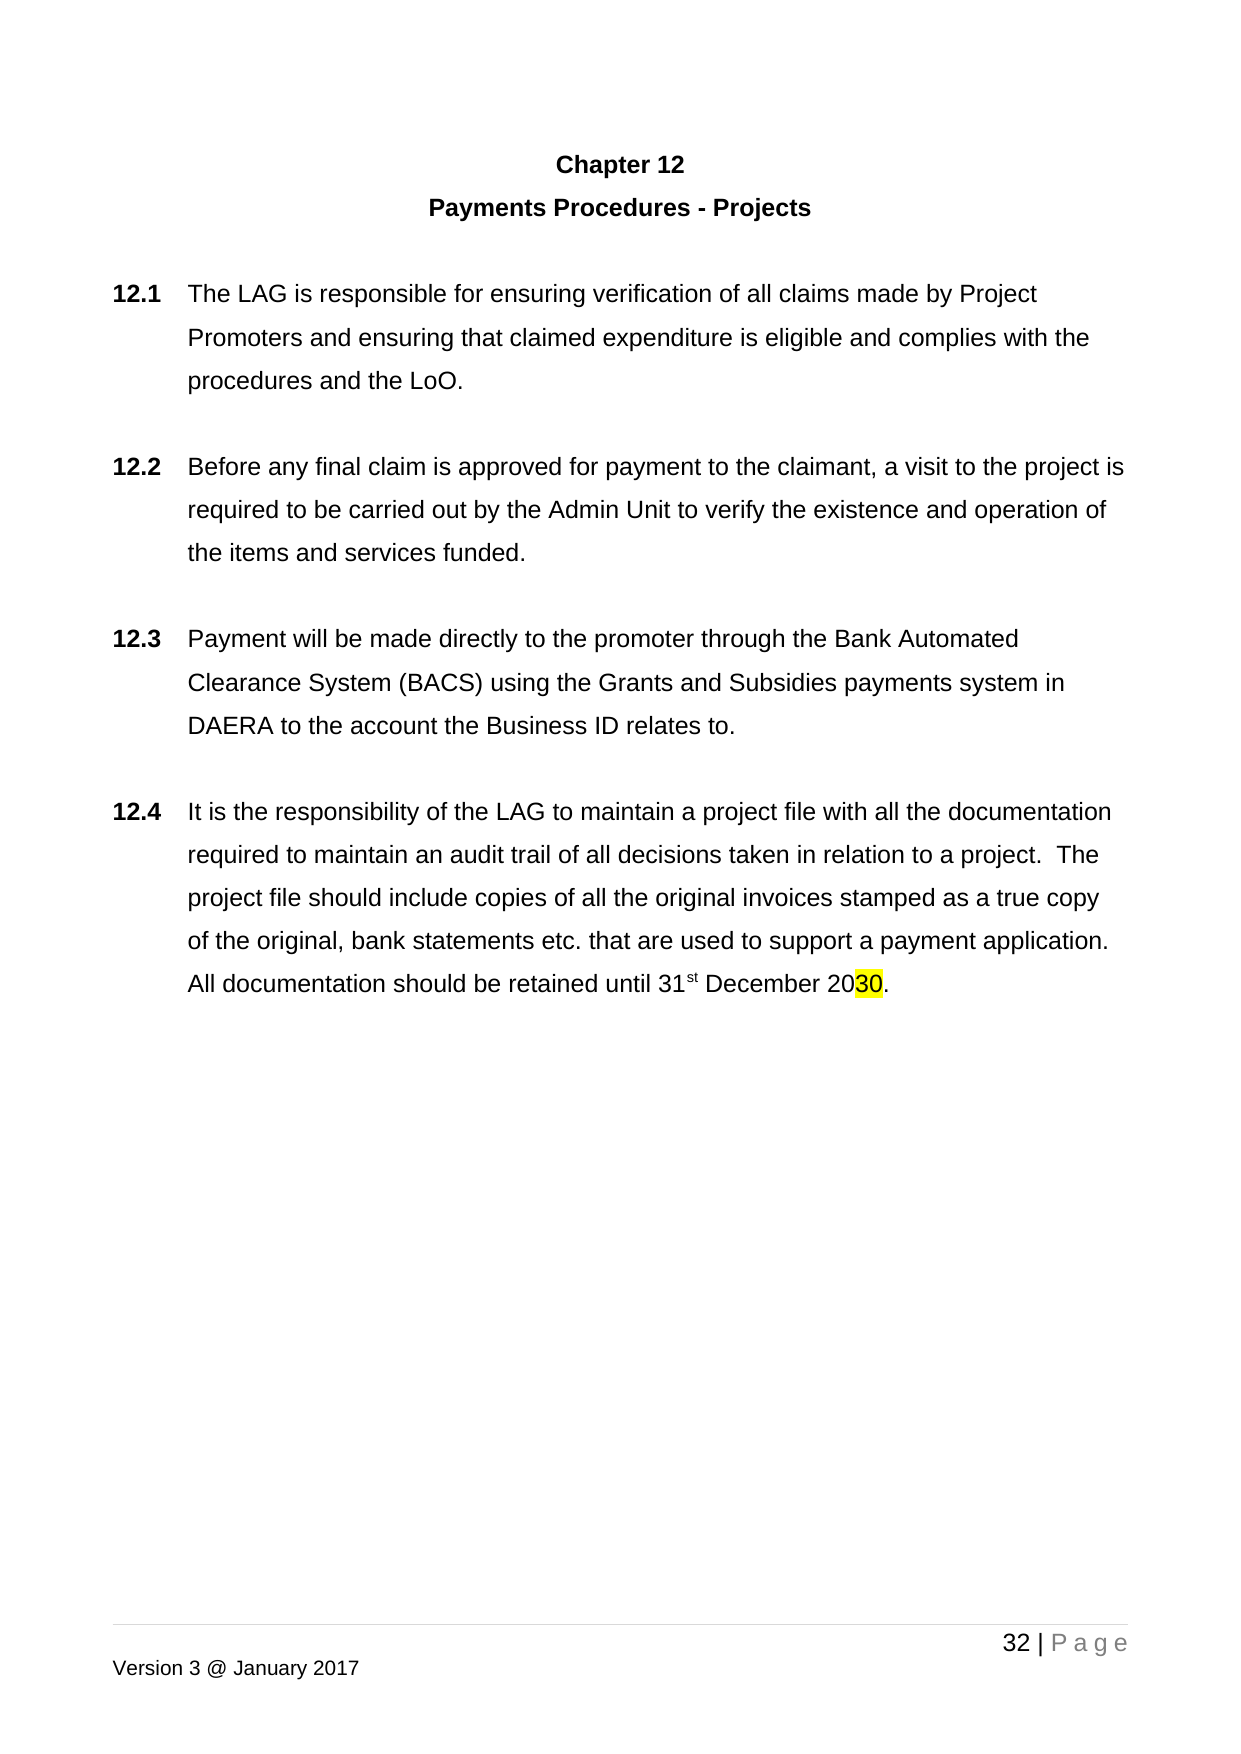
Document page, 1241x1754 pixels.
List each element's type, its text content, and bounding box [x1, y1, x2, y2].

text Payments Procedures - Projects [112, 193, 1128, 222]
text 12.2 Before any final claim is approved for payment to the claimant, a visit to the project is required to be carried out by the Admin Unit to verify the existence and operation of the items and services funded. [112, 452, 1128, 567]
text Chapter 12 [112, 150, 1128, 179]
text 12.3 Payment will be made directly to the promoter through the Bank Automated Clearance System (BACS) using the Grants and Subsidies payments system in DAERA to the account the Business ID relates to. [112, 624, 1128, 739]
text 12.4 It is the responsibility of the LAG to maintain a project file with all the documentation required to maintain an audit trail of all decisions taken in relation to a project. The project file should include copies of all the original invoices stamped as a true copy of the original, bank statements etc. that are used to support a payment application. All documentation should be retained until 31st December 2030. [112, 797, 1128, 998]
text 12.1 The LAG is responsible for ensuring verification of all claims made by Project Promoters and ensuring that claimed expenditure is eligible and complies with the procedures and the LoO. [112, 279, 1128, 394]
